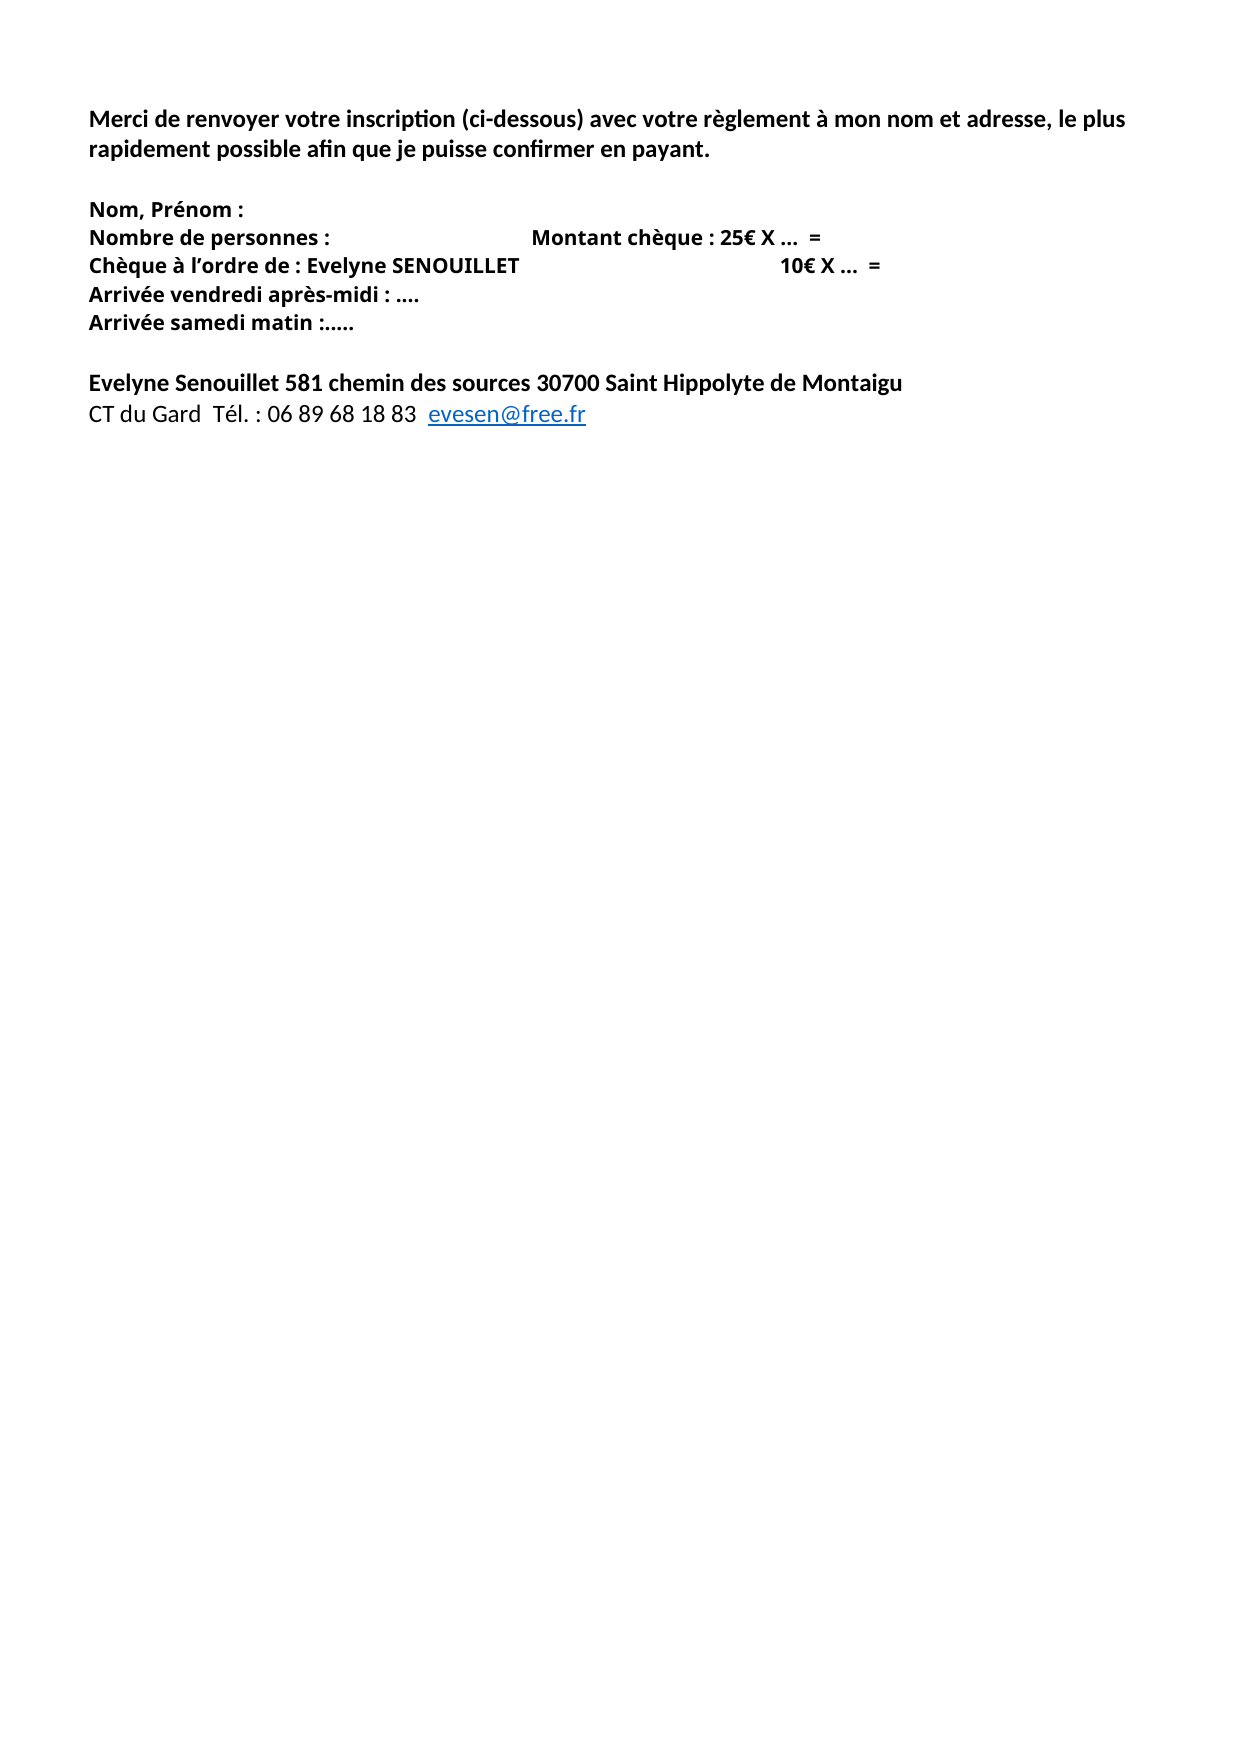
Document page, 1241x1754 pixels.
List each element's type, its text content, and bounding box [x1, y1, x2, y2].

text Nom, Prénom : [89, 195, 1140, 223]
text CT du Gard Tél. : 06 89 68 18 83 evesen@free.fr [89, 398, 1140, 428]
text Nombre de personnes : Montant chèque : 25€ X ... = [89, 223, 1140, 252]
text Merci de renvoyer votre inscription (ci-dessous) avec votre règlement à mon nom et adresse, le plus rapidement possible afin que je puisse confirmer en payant. [89, 103, 1140, 164]
text Arrivée vendredi après-midi : .... [89, 280, 1140, 308]
text Arrivée samedi matin :..... [89, 308, 1140, 337]
text Chèque à l’ordre de : Evelyne SENOUILLET 10€ X ... = [89, 252, 1140, 280]
text Evelyne Senouillet 581 chemin des sources 30700 Saint Hippolyte de Montaigu [89, 367, 1140, 398]
